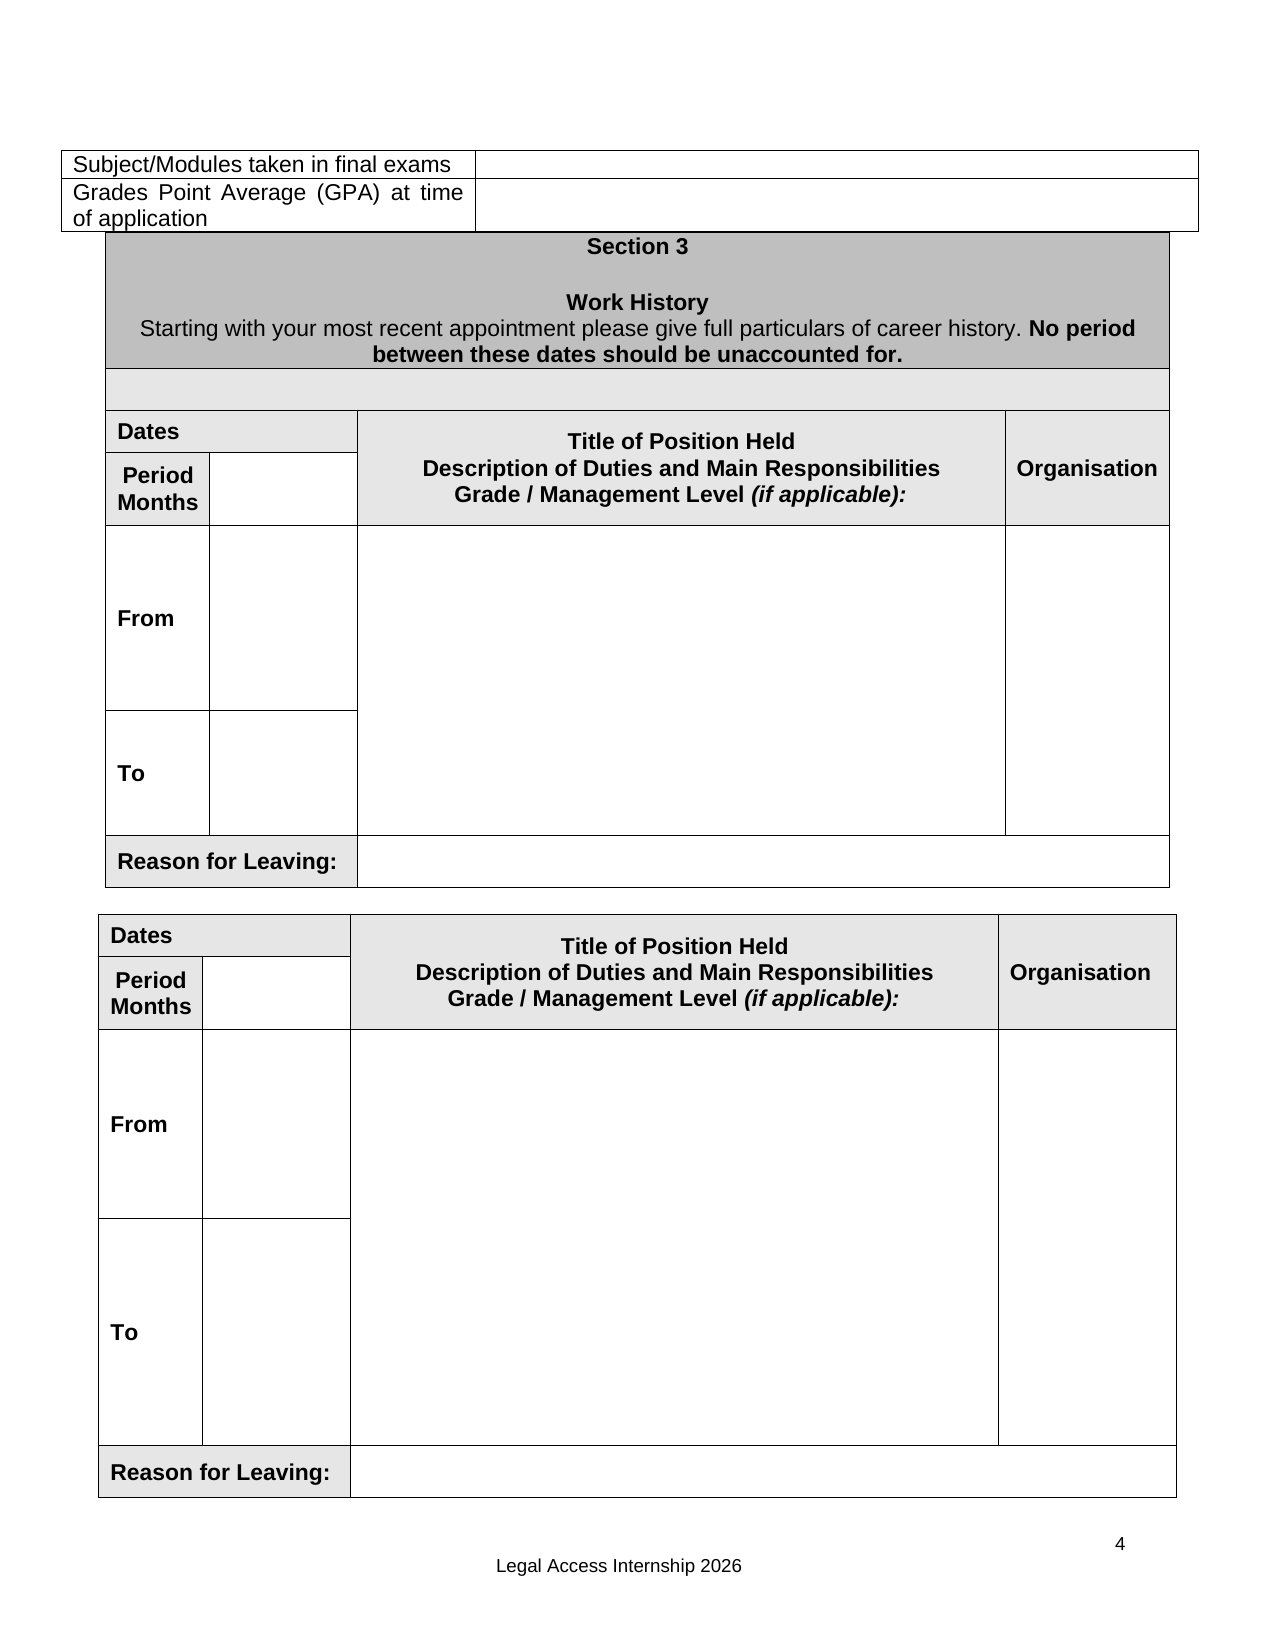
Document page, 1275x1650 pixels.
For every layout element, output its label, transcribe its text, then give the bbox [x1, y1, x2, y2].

table_cell [358, 526, 1005, 835]
table_cell [351, 1030, 998, 1445]
table_cell Reason for Leaving: [99, 1446, 350, 1497]
table_cell [203, 957, 350, 1029]
table_cell [351, 1446, 1176, 1497]
table_header Section 3 Work History Starting with your most recent appointment please give full particulars of career history. No period between these dates should be unaccounted for. [106, 233, 1169, 368]
table_cell [203, 1030, 350, 1217]
table_cell Period Months [106, 453, 209, 525]
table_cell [62, 179, 475, 231]
table_cell Subject/Modules taken in final exams [62, 151, 475, 177]
table_cell [358, 836, 1169, 887]
table_cell From [99, 1030, 202, 1217]
table_cell Reason for Leaving: [106, 836, 357, 887]
table_cell [203, 1219, 350, 1445]
table_header Dates [99, 915, 350, 956]
table_cell Period Months [99, 957, 202, 1029]
table_cell To [106, 711, 209, 835]
table_cell [476, 151, 1198, 177]
table_cell Dates [106, 411, 357, 452]
table_cell Organisation [1006, 411, 1169, 525]
table_header Title of Position Held Description of Duties and Main Responsibilities Grade / Management Level (if applicable): [351, 915, 998, 1029]
table_cell Title of Position Held Description of Duties and Main Responsibilities Grade / Management Level (if applicable): [358, 411, 1005, 525]
table_cell From [106, 526, 209, 710]
table_cell [999, 1030, 1176, 1445]
table_cell [210, 453, 357, 525]
table_header Organisation [999, 915, 1176, 1029]
table_cell [210, 711, 357, 835]
table_cell [1006, 526, 1169, 835]
table_cell To [99, 1219, 202, 1445]
table_cell [476, 179, 1198, 231]
table_cell [210, 526, 357, 710]
table_cell [106, 369, 1169, 410]
